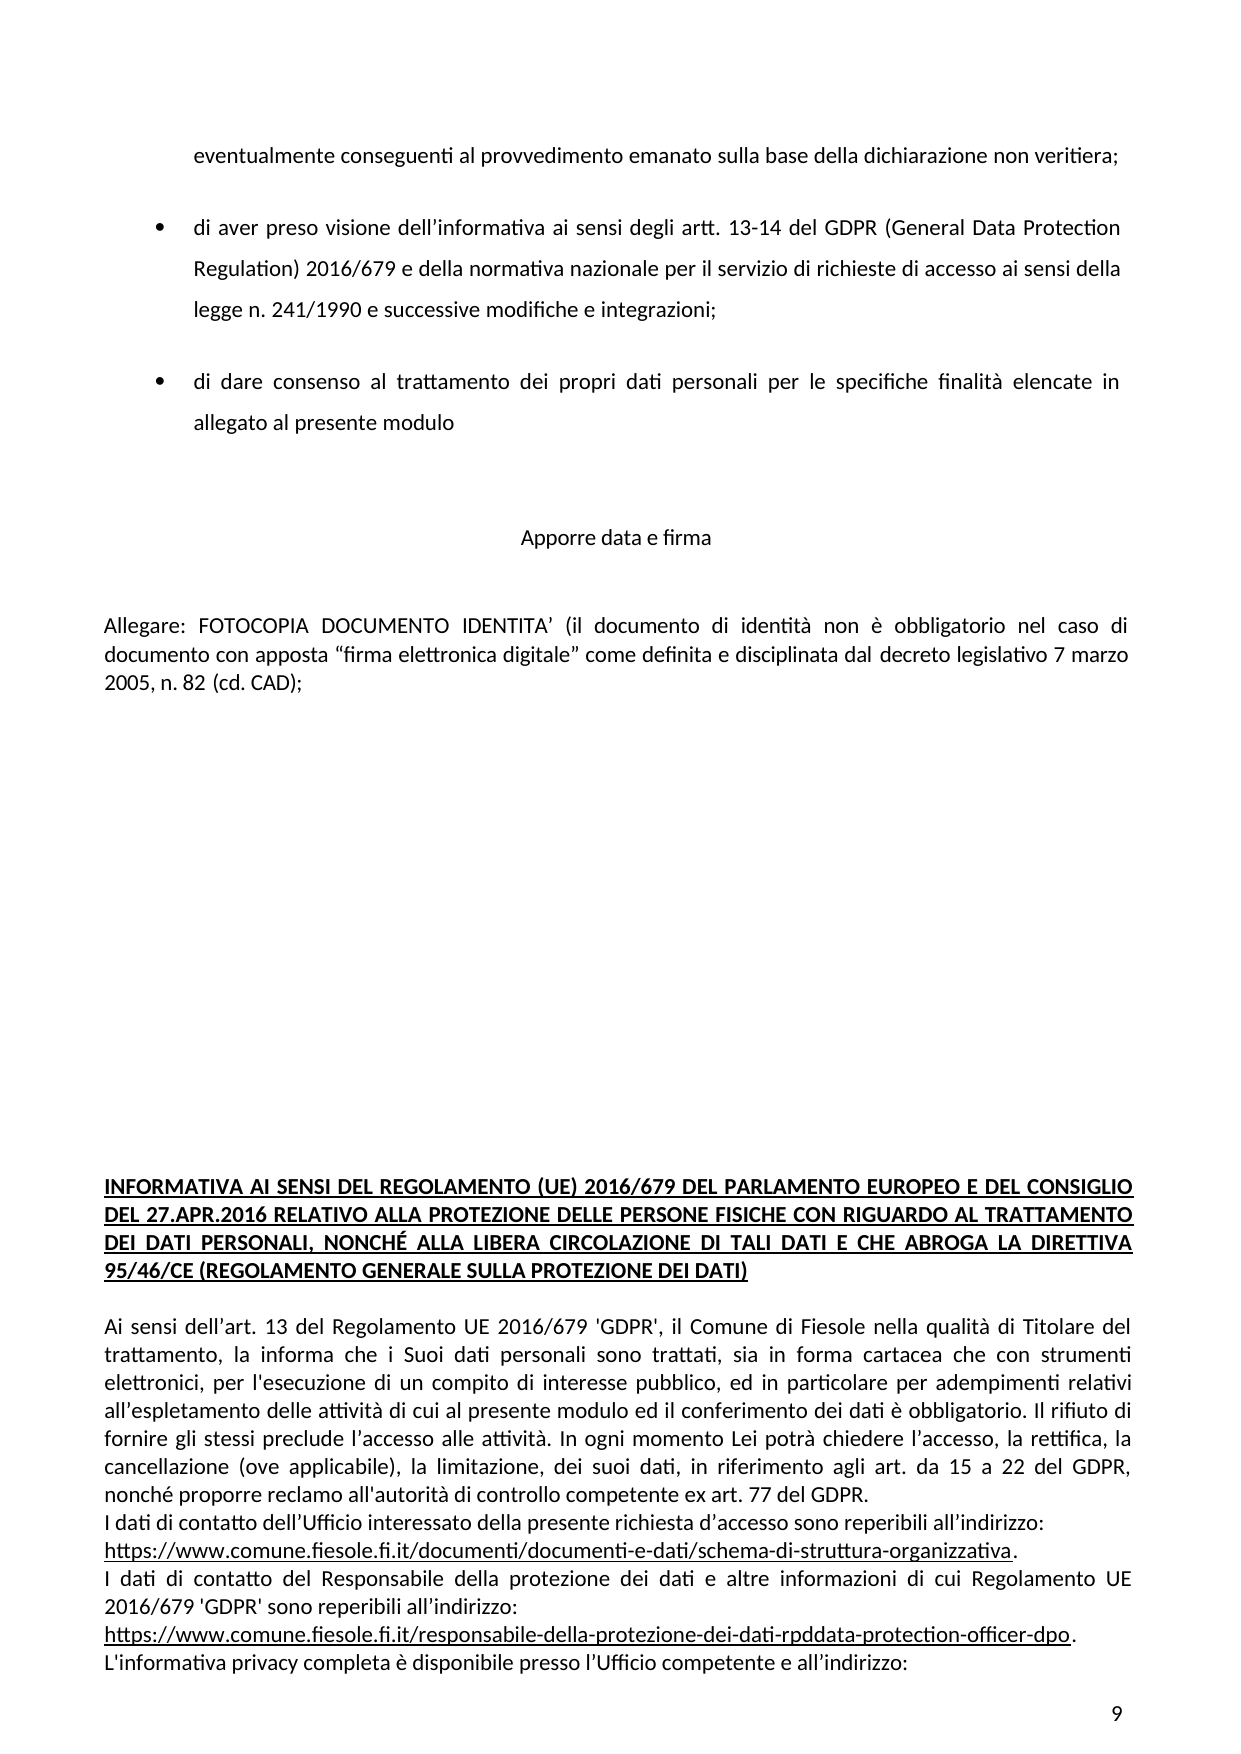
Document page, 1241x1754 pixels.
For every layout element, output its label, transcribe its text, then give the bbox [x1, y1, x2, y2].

text I dati di contatto del Responsabile della protezione dei dati e altre informazioni di cui Regolamento UE 2016/679 'GDPR' sono reperibili all’indirizzo: [104, 1564, 1134, 1620]
list di aver preso visione dell’informativa ai sensi degli artt. 13-14 del GDPR (General Data Protection Regulation) 2016/679 e della normativa nazionale per il servizio di richieste di accesso ai sensi della legge n. 241/1990 e successive modifiche e integrazioni; [156, 213, 1123, 323]
list di dare consenso al trattamento dei propri dati personali per le specifiche finalità elencate in allegato al presente modulo [156, 367, 1122, 436]
text INFORMATIVA AI SENSI DEL REGOLAMENTO (UE) 2016/679 DEL PARLAMENTO EUROPEO E DEL CONSIGLIO DEL 27.APR.2016 RELATIVO ALLA PROTEZIONE DELLE PERSONE FISICHE CON RIGUARDO AL TRATTAMENTO DEI DATI PERSONALI, NONCHÉ ALLA LIBERA CIRCOLAZIONE DI TALI DATI E CHE ABROGA LA DIRETTIVA 95/46/CE (REGOLAMENTO GENERALE SULLA PROTEZIONE DEI DATI) [104, 1198, 1134, 1224]
text https://www.comune.fiesole.fi.it/responsabile-della-protezione-dei-dati-rpddata-protection-officer-dpo. [104, 1620, 1134, 1648]
text INFORMATIVA AI SENSI DEL REGOLAMENTO (UE) 2016/679 DEL PARLAMENTO EUROPEO E DEL CONSIGLIO DEL 27.APR.2016 RELATIVO ALLA PROTEZIONE DELLE PERSONE FISICHE CON RIGUARDO AL TRATTAMENTO DEI DATI PERSONALI, NONCHÉ ALLA LIBERA CIRCOLAZIONE DI TALI DATI E CHE ABROGA LA DIRETTIVA 95/46/CE (REGOLAMENTO GENERALE SULLA PROTEZIONE DEI DATI) [104, 1226, 1134, 1284]
text https://www.comune.fiesole.fi.it/documenti/documenti-e-dati/schema-di-struttura-organizzativa. [104, 1536, 1134, 1564]
text I dati di contatto dell’Ufficio interessato della presente richiesta d’accesso sono reperibili all’indirizzo: [104, 1508, 1134, 1536]
text L'informativa privacy completa è disponibile presso l’Ufficio competente e all’indirizzo: [104, 1648, 1134, 1676]
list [156, 142, 1123, 170]
text Allegare: FOTOCOPIA DOCUMENTO IDENTITA’ (il documento di identità non è obbligatorio nel caso di documento con apposta “firma elettronica digitale” come definita e disciplinata dal decreto legislativo 7 marzo 2005, n. 82 (cd. CAD); [104, 612, 1129, 696]
text Ai sensi dell’art. 13 del Regolamento UE 2016/679 'GDPR', il Comune di Fiesole nella qualità di Titolare del trattamento, la informa che i Suoi dati personali sono trattati, sia in forma cartacea che con strumenti elettronici, per l'esecuzione di un compito di interesse pubblico, ed in particolare per adempimenti relativi all’espletamento delle attività di cui al presente modulo ed il conferimento dei dati è obbligatorio. Il rifiuto di fornire gli stessi preclude l’accesso alle attività. In ogni momento Lei potrà chiedere l’accesso, la rettifica, la cancellazione (ove applicabile), la limitazione, dei suoi dati, in riferimento agli art. da 15 a 22 del GDPR, nonché proporre reclamo all'autorità di controllo competente ex art. 77 del GDPR. [104, 1312, 1134, 1508]
text Apporre data e firma [104, 523, 1129, 551]
text INFORMATIVA AI SENSI DEL REGOLAMENTO (UE) 2016/679 DEL PARLAMENTO EUROPEO E DEL CONSIGLIO DEL 27.APR.2016 RELATIVO ALLA PROTEZIONE DELLE PERSONE FISICHE CON RIGUARDO AL TRATTAMENTO DEI DATI PERSONALI, NONCHÉ ALLA LIBERA CIRCOLAZIONE DI TALI DATI E CHE ABROGA LA DIRETTIVA 95/46/CE (REGOLAMENTO GENERALE SULLA PROTEZIONE DEI DATI) [104, 1172, 1134, 1196]
